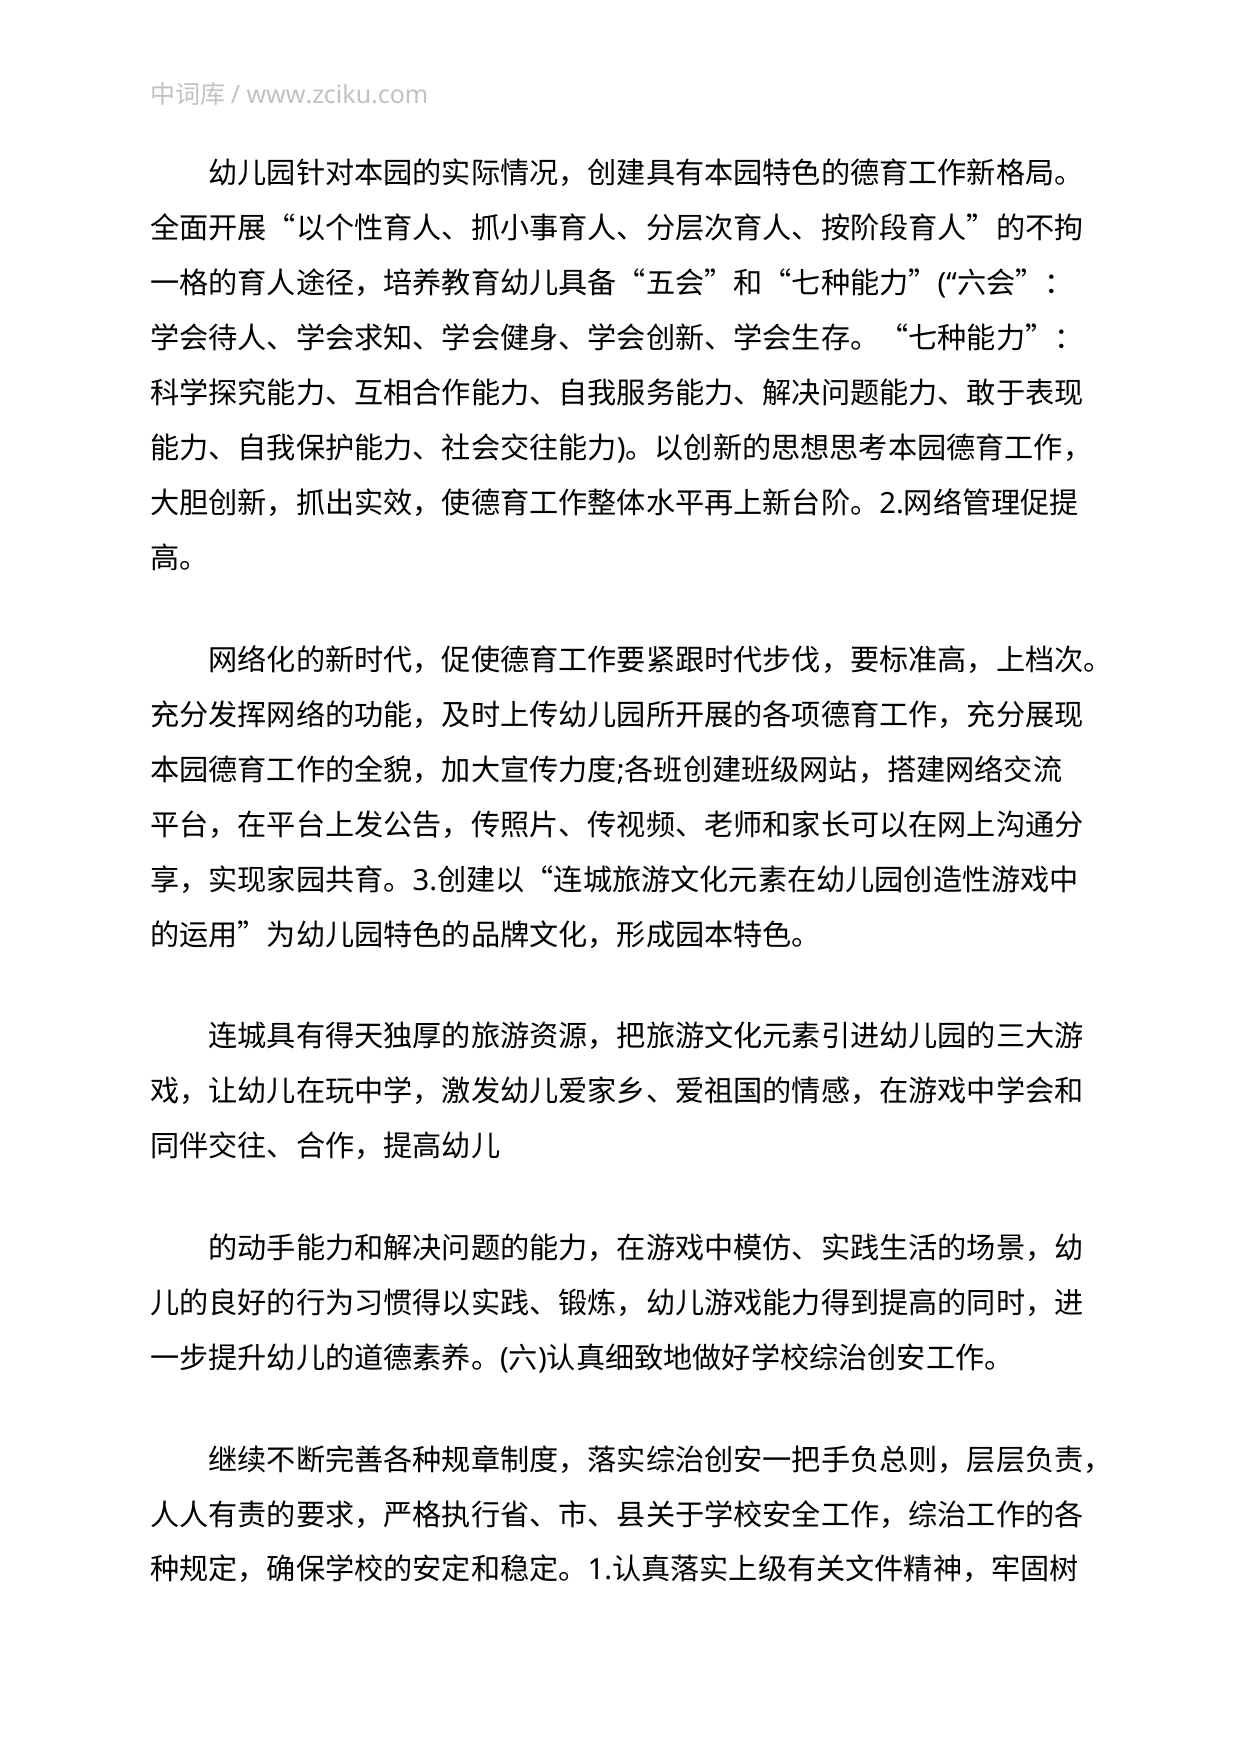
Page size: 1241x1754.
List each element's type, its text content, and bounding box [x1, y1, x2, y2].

text 幼儿园针对本园的实际情况，创建具有本园特色的德育工作新格局。全面开展“以个性育人、抓小事育人、分层次育人、按阶段育人”的不拘一格的育人途径，培养教育幼儿具备“五会”和“七种能力”(“六会”：学会待人、学会求知、学会健身、学会创新、学会生存。“七种能力”：科学探究能力、互相合作能力、自我服务能力、解决问题能力、敢于表现能力、自我保护能力、社会交往能力)。以创新的思想思考本园德育工作，大胆创新，抓出实效，使德育工作整体水平再上新台阶。2.网络管理促提高。 [150, 150, 1090, 577]
text 连城具有得天独厚的旅游资源，把旅游文化元素引进幼儿园的三大游戏，让幼儿在玩中学，激发幼儿爱家乡、爱祖国的情感，在游戏中学会和同伴交往、合作，提高幼儿 [150, 1013, 1090, 1165]
text 网络化的新时代，促使德育工作要紧跟时代步伐，要标准高，上档次。充分发挥网络的功能，及时上传幼儿园所开展的各项德育工作，充分展现本园德育工作的全貌，加大宣传力度;各班创建班级网站，搭建网络交流平台，在平台上发公告，传照片、传视频、老师和家长可以在网上沟通分享，实现家园共育。3.创建以“连城旅游文化元素在幼儿园创造性游戏中的运用”为幼儿园特色的品牌文化，形成园本特色。 [150, 636, 1090, 953]
text 的动手能力和解决问题的能力，在游戏中模仿、实践生活的场景，幼儿的良好的行为习惯得以实践、锻炼，幼儿游戏能力得到提高的同时，进一步提升幼儿的道德素养。(六)认真细致地做好学校综治创安工作。 [150, 1224, 1090, 1377]
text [150, 1436, 1090, 1588]
